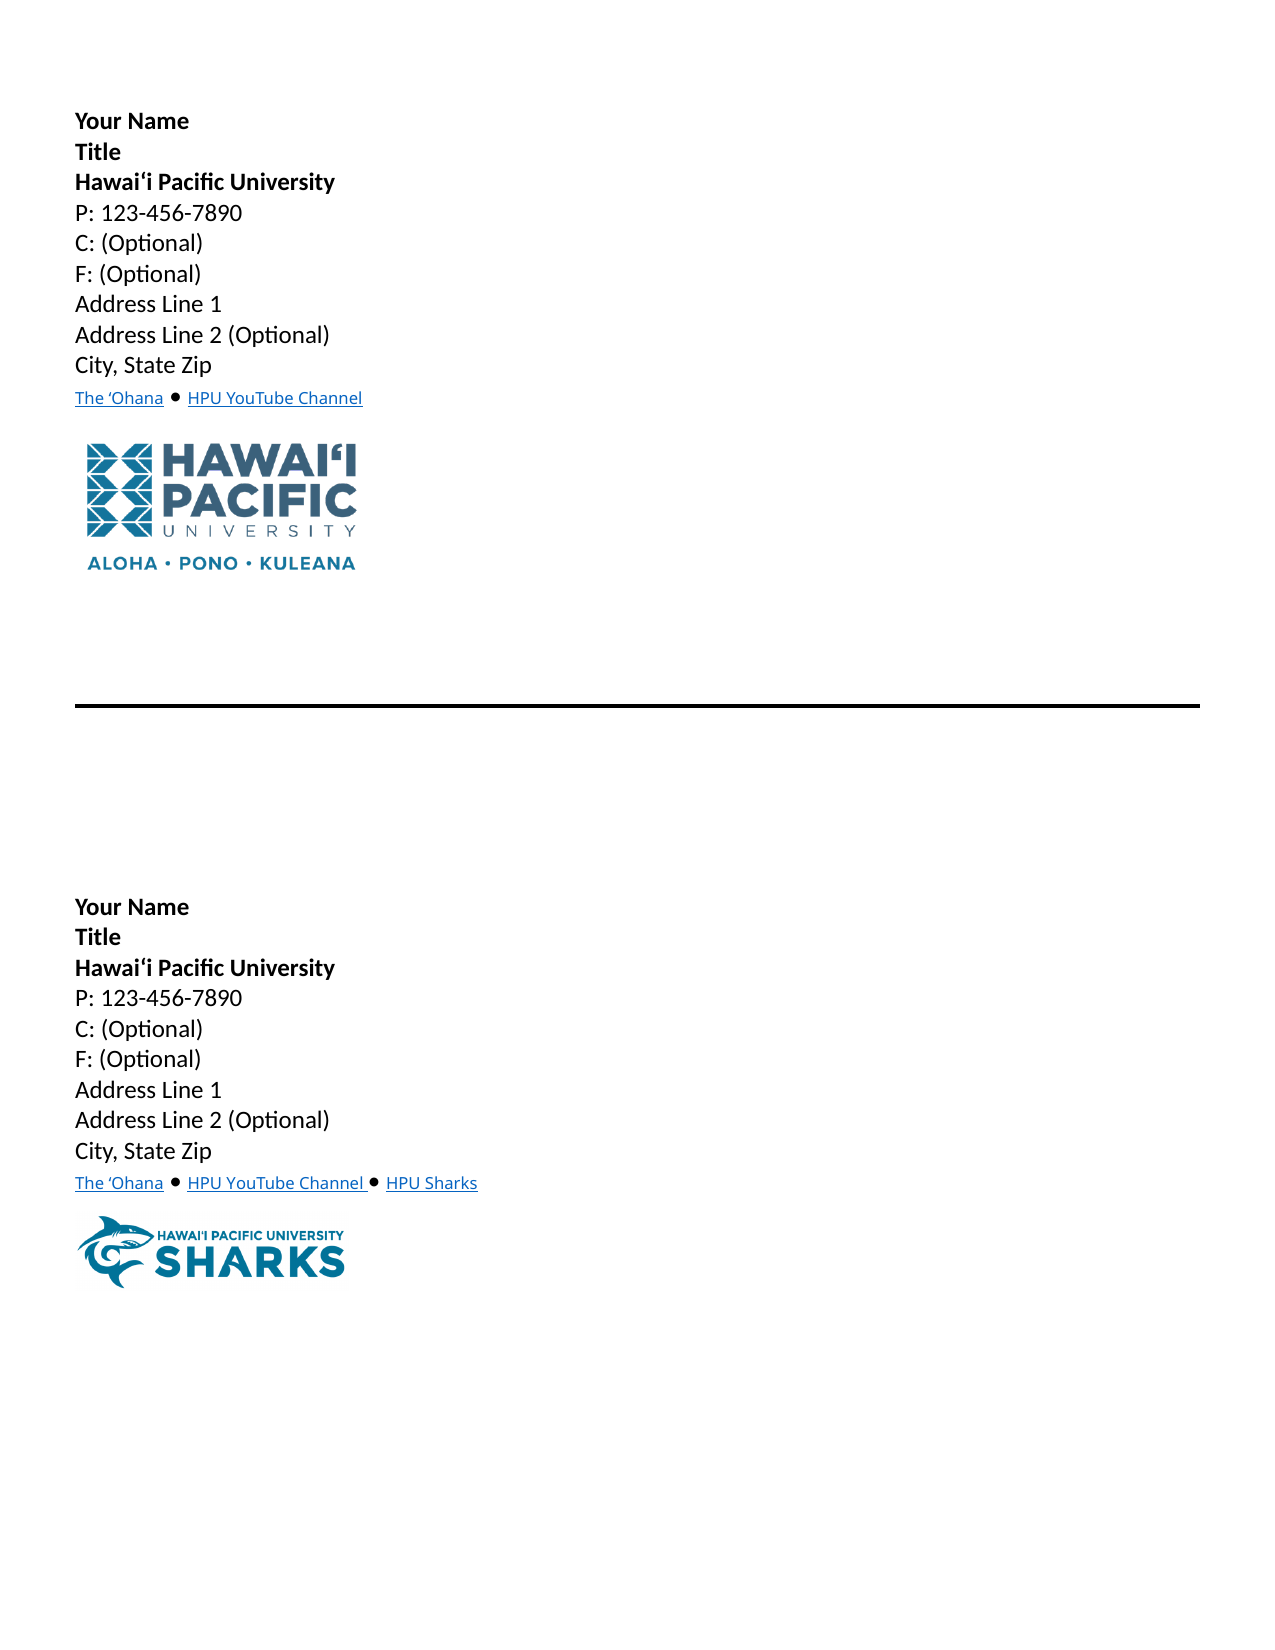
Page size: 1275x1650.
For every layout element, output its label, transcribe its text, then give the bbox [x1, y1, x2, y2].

text City, State Zip [75, 1135, 1200, 1165]
text Hawaiʻi Pacific University [75, 952, 1200, 982]
text F: (Optional) Address Line 1 [75, 1043, 1200, 1104]
text The ʻOhana • HPU YouTube Channel [75, 380, 1200, 411]
text C: (Optional) [75, 228, 1200, 258]
text P: 123-456-7890 [75, 982, 1200, 1013]
text The ʻOhana • HPU YouTube Channel • HPU Sharks [75, 1165, 1200, 1196]
text Your Name [75, 106, 1200, 136]
text Title [75, 921, 1200, 952]
text P: 123-456-7890 [75, 197, 1200, 228]
text Title [75, 136, 1200, 167]
text Address Line 2 (Optional) [75, 319, 1200, 350]
picture [75, 433, 366, 581]
text Hawaiʻi Pacific University [75, 167, 1200, 197]
picture [75, 1211, 349, 1291]
text Address Line 2 (Optional) [75, 1104, 1200, 1135]
text Your Name [75, 891, 1200, 921]
text F: (Optional) Address Line 1 [75, 258, 1200, 319]
text C: (Optional) [75, 1013, 1200, 1043]
text City, State Zip [75, 350, 1200, 380]
